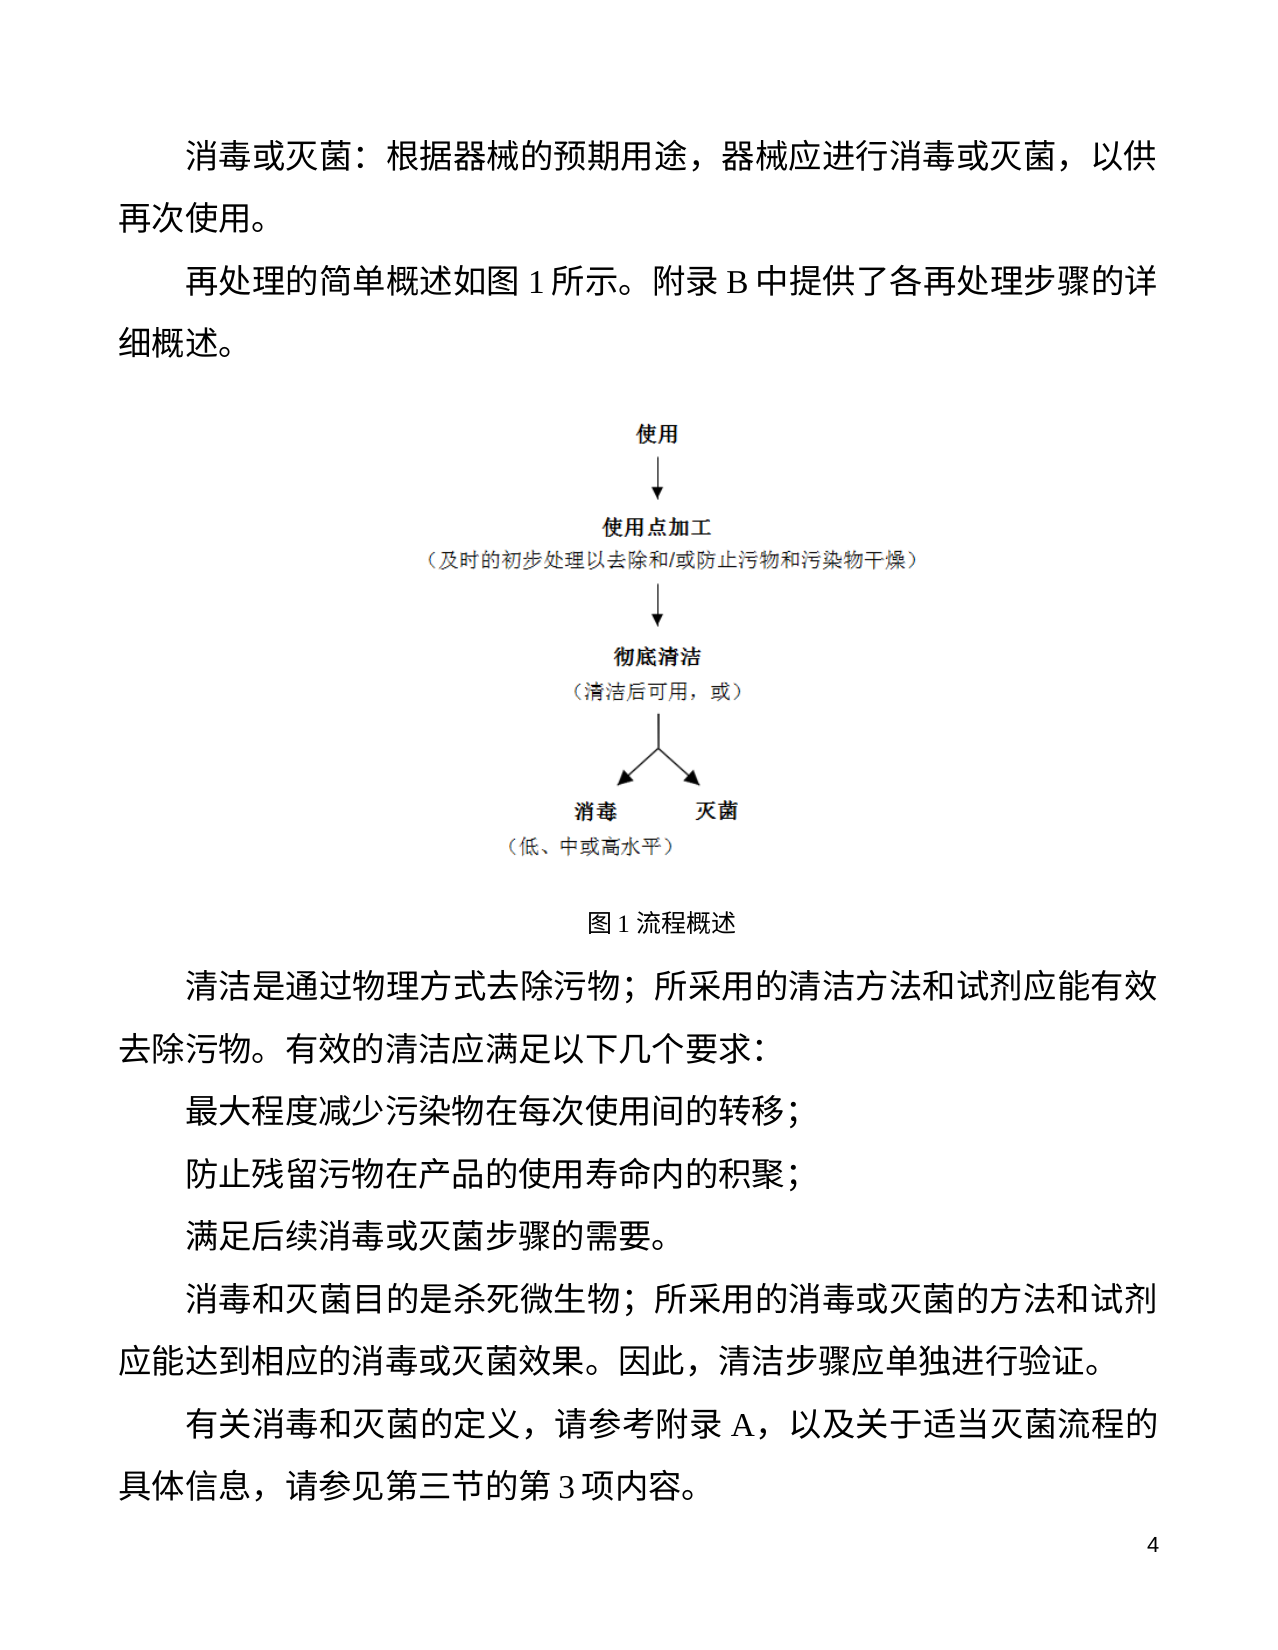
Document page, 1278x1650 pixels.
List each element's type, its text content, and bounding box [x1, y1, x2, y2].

picture [374, 368, 949, 897]
text 有关消毒和灭菌的定义，请参考附录A，以及关于适当灭菌流程的具体信息，请参见第三节的第3项内容。 [118, 1386, 1159, 1511]
text 最大程度减少污染物在每次使用间的转移； [118, 1074, 1159, 1136]
text 清洁是通过物理方式去除污物；所采用的清洁方法和试剂应能有效去除污物。有效的清洁应满足以下几个要求： [118, 949, 1159, 1074]
text 满足后续消毒或灭菌步骤的需要。 [118, 1199, 1159, 1261]
text 消毒和灭菌目的是杀死微生物；所采用的消毒或灭菌的方法和试剂应能达到相应的消毒或灭菌效果。因此，清洁步骤应单独进行验证。 [118, 1261, 1159, 1386]
text 防止残留污物在产品的使用寿命内的积聚； [118, 1136, 1159, 1199]
text 图1 流程概述 [164, 903, 1159, 940]
text 再处理的简单概述如图1所示。附录B中提供了各再处理步骤的详细概述。 [118, 243, 1159, 368]
text 消毒或灭菌：根据器械的预期用途，器械应进行消毒或灭菌，以供再次使用。 [118, 118, 1159, 243]
